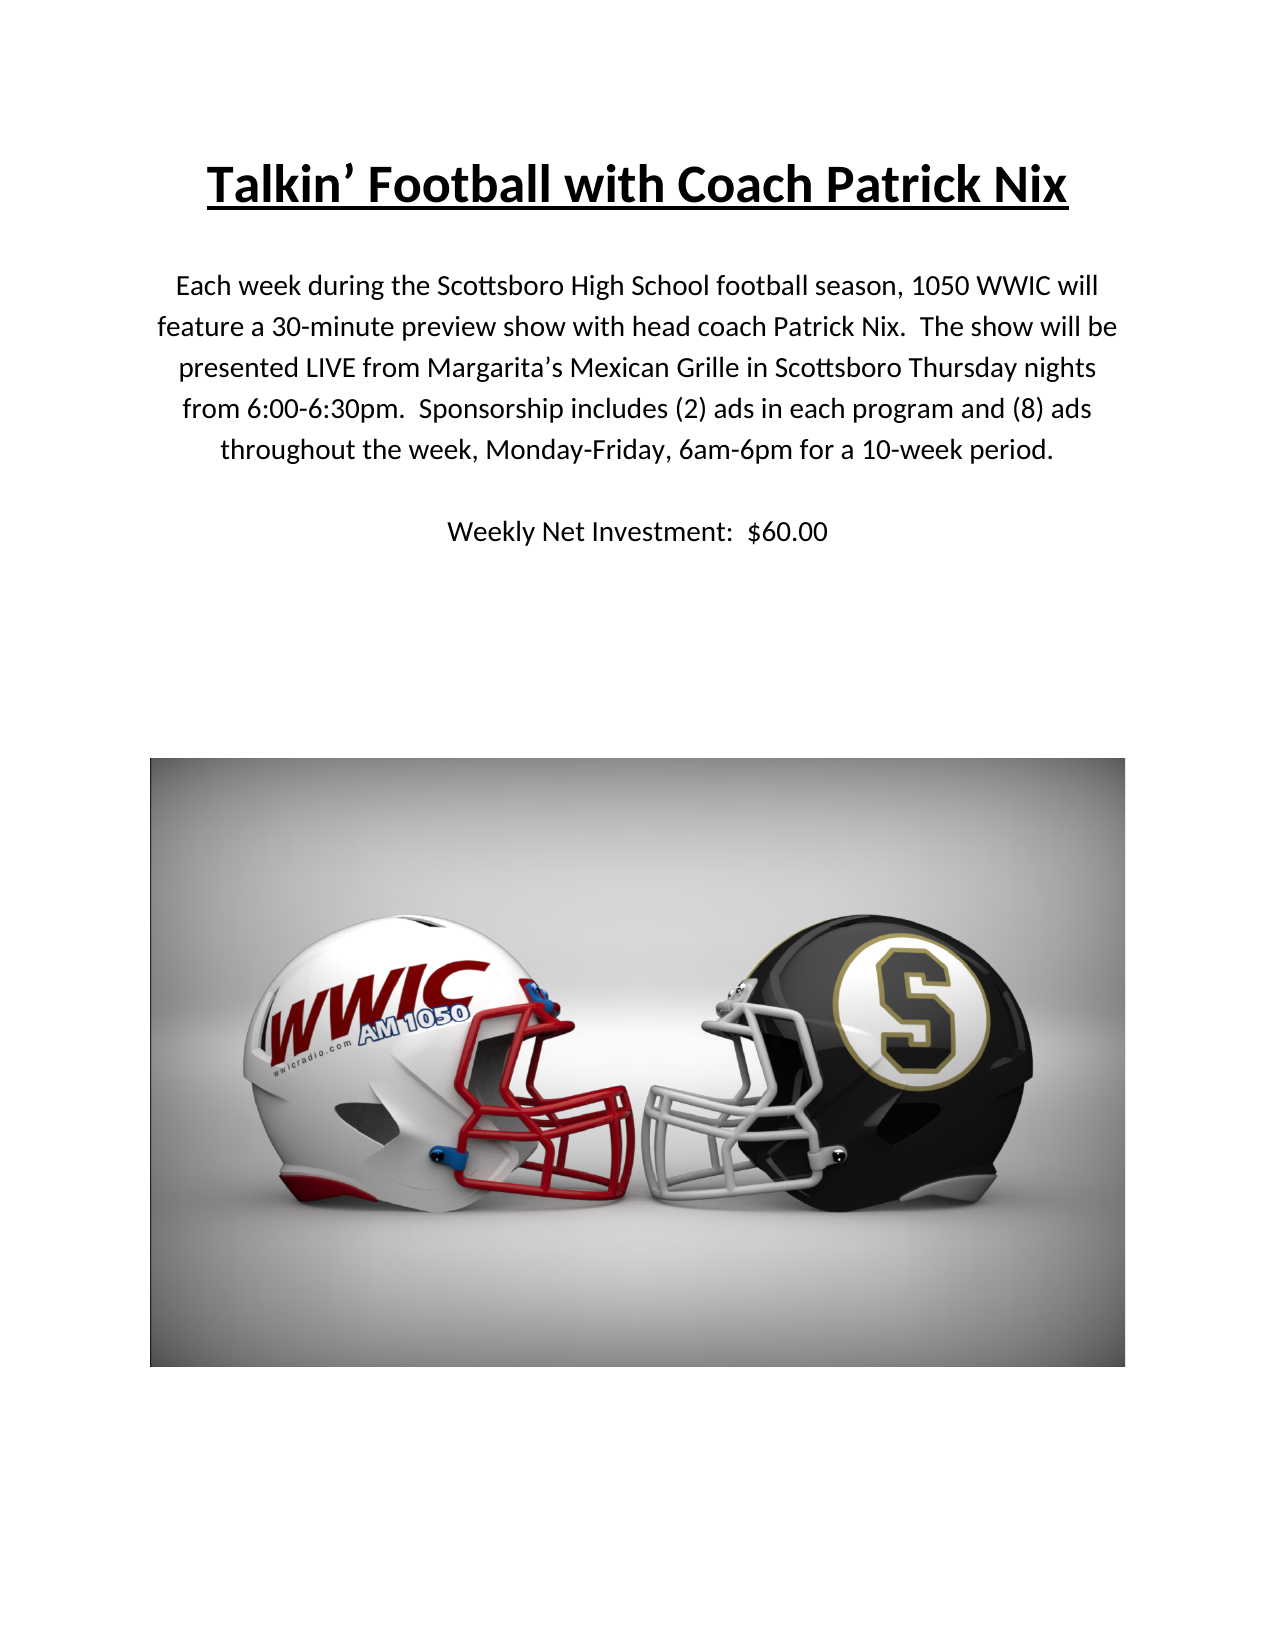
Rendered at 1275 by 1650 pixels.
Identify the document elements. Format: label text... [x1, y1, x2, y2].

text Talkin’ Football with Coach Patrick Nix [150, 150, 1125, 216]
picture [150, 758, 1125, 1367]
text Each week during the Scottsboro High School football season, 1050 WWIC will feature a 30-minute preview show with head coach Patrick Nix. The show will be presented LIVE from Margarita’s Mexican Grille in Scottsboro Thursday nights from 6:00-6:30pm. Sponsorship includes (2) ads in each program and (8) ads throughout the week, Monday-Friday, 6am-6pm for a 10-week period. [150, 267, 1125, 466]
text Weekly Net Investment: $60.00 [150, 513, 1125, 548]
